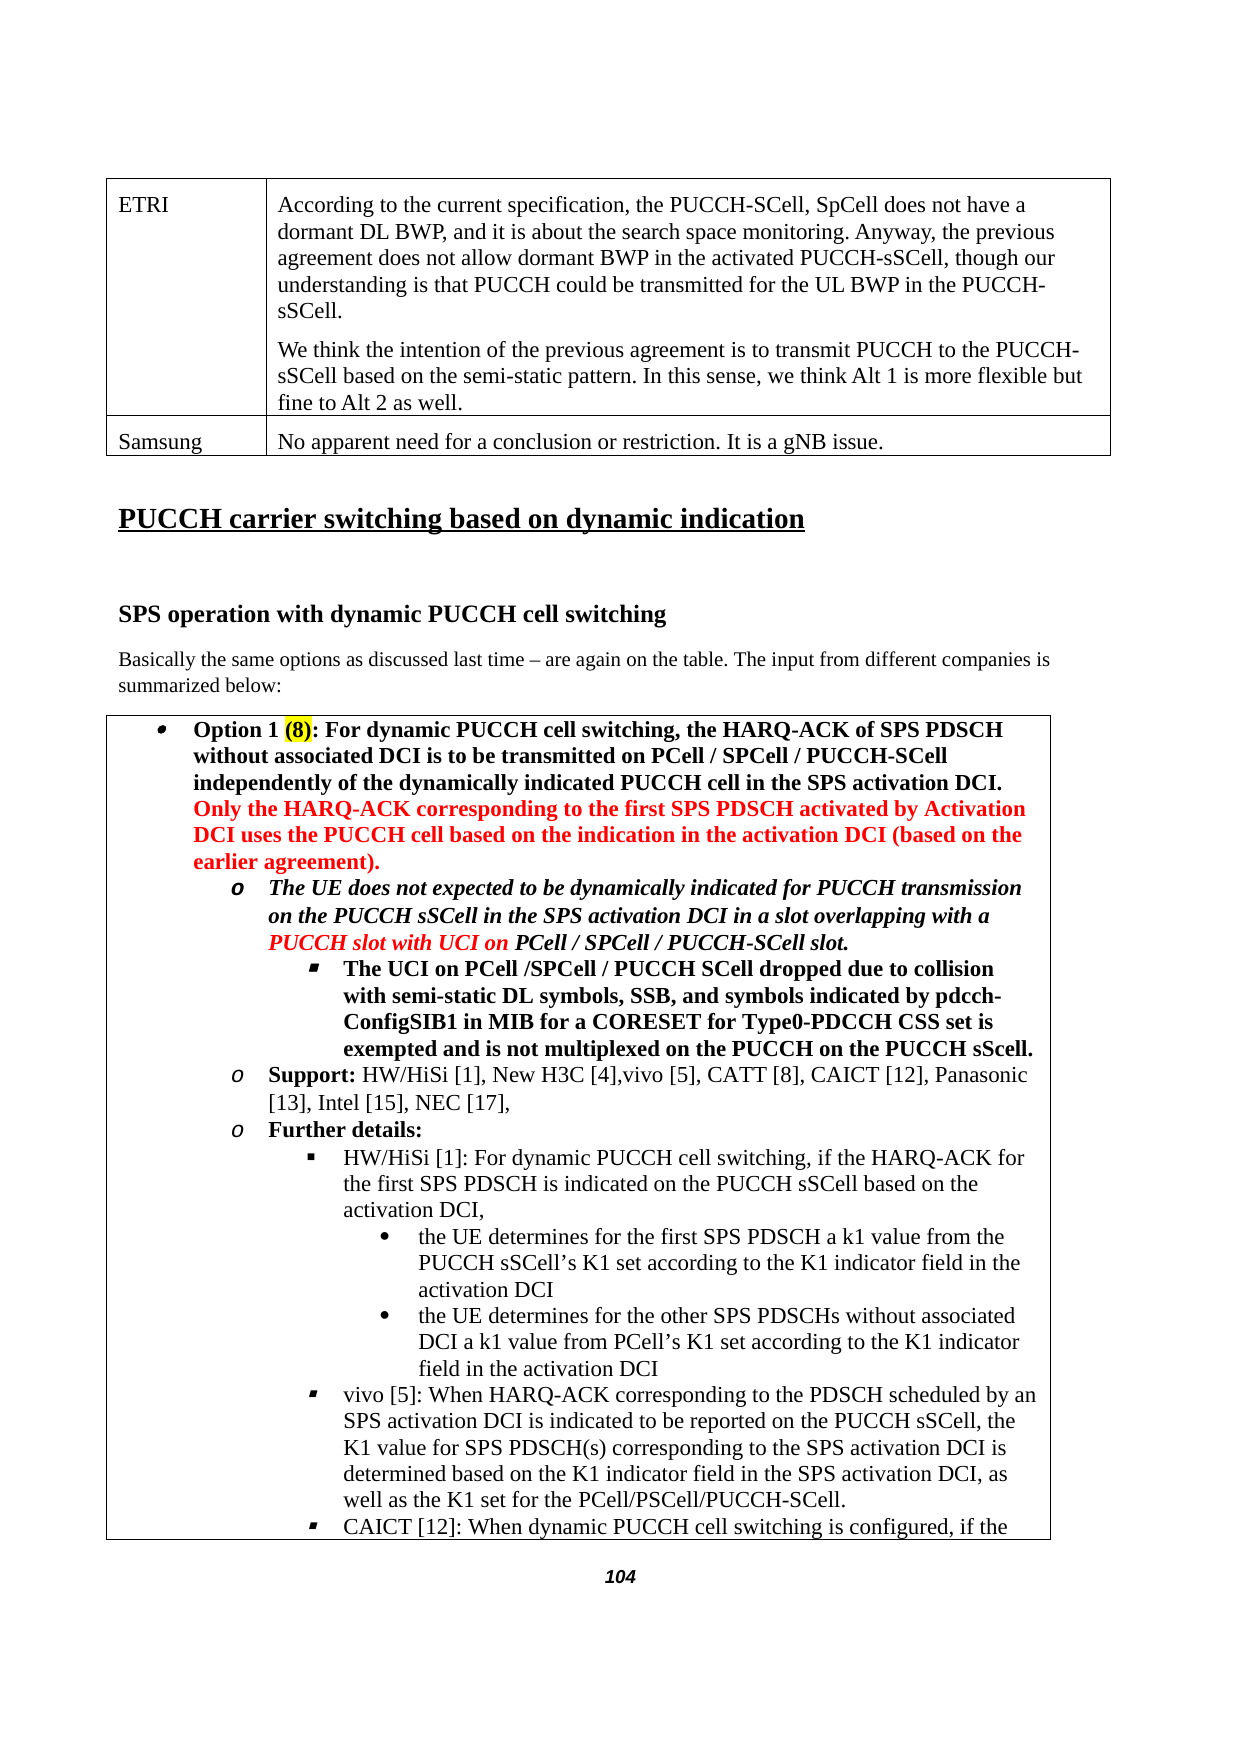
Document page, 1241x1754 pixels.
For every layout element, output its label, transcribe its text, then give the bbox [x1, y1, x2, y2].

text PUCCH carrier switching based on dynamic indication [118, 501, 1122, 534]
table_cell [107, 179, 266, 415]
text Basically the same options as discussed last time – are again on the table. The input from different companies is summarized below: [118, 647, 1122, 697]
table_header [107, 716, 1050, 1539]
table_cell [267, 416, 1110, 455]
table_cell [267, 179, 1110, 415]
text SPS operation with dynamic PUCCH cell switching [118, 599, 1122, 628]
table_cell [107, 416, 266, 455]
